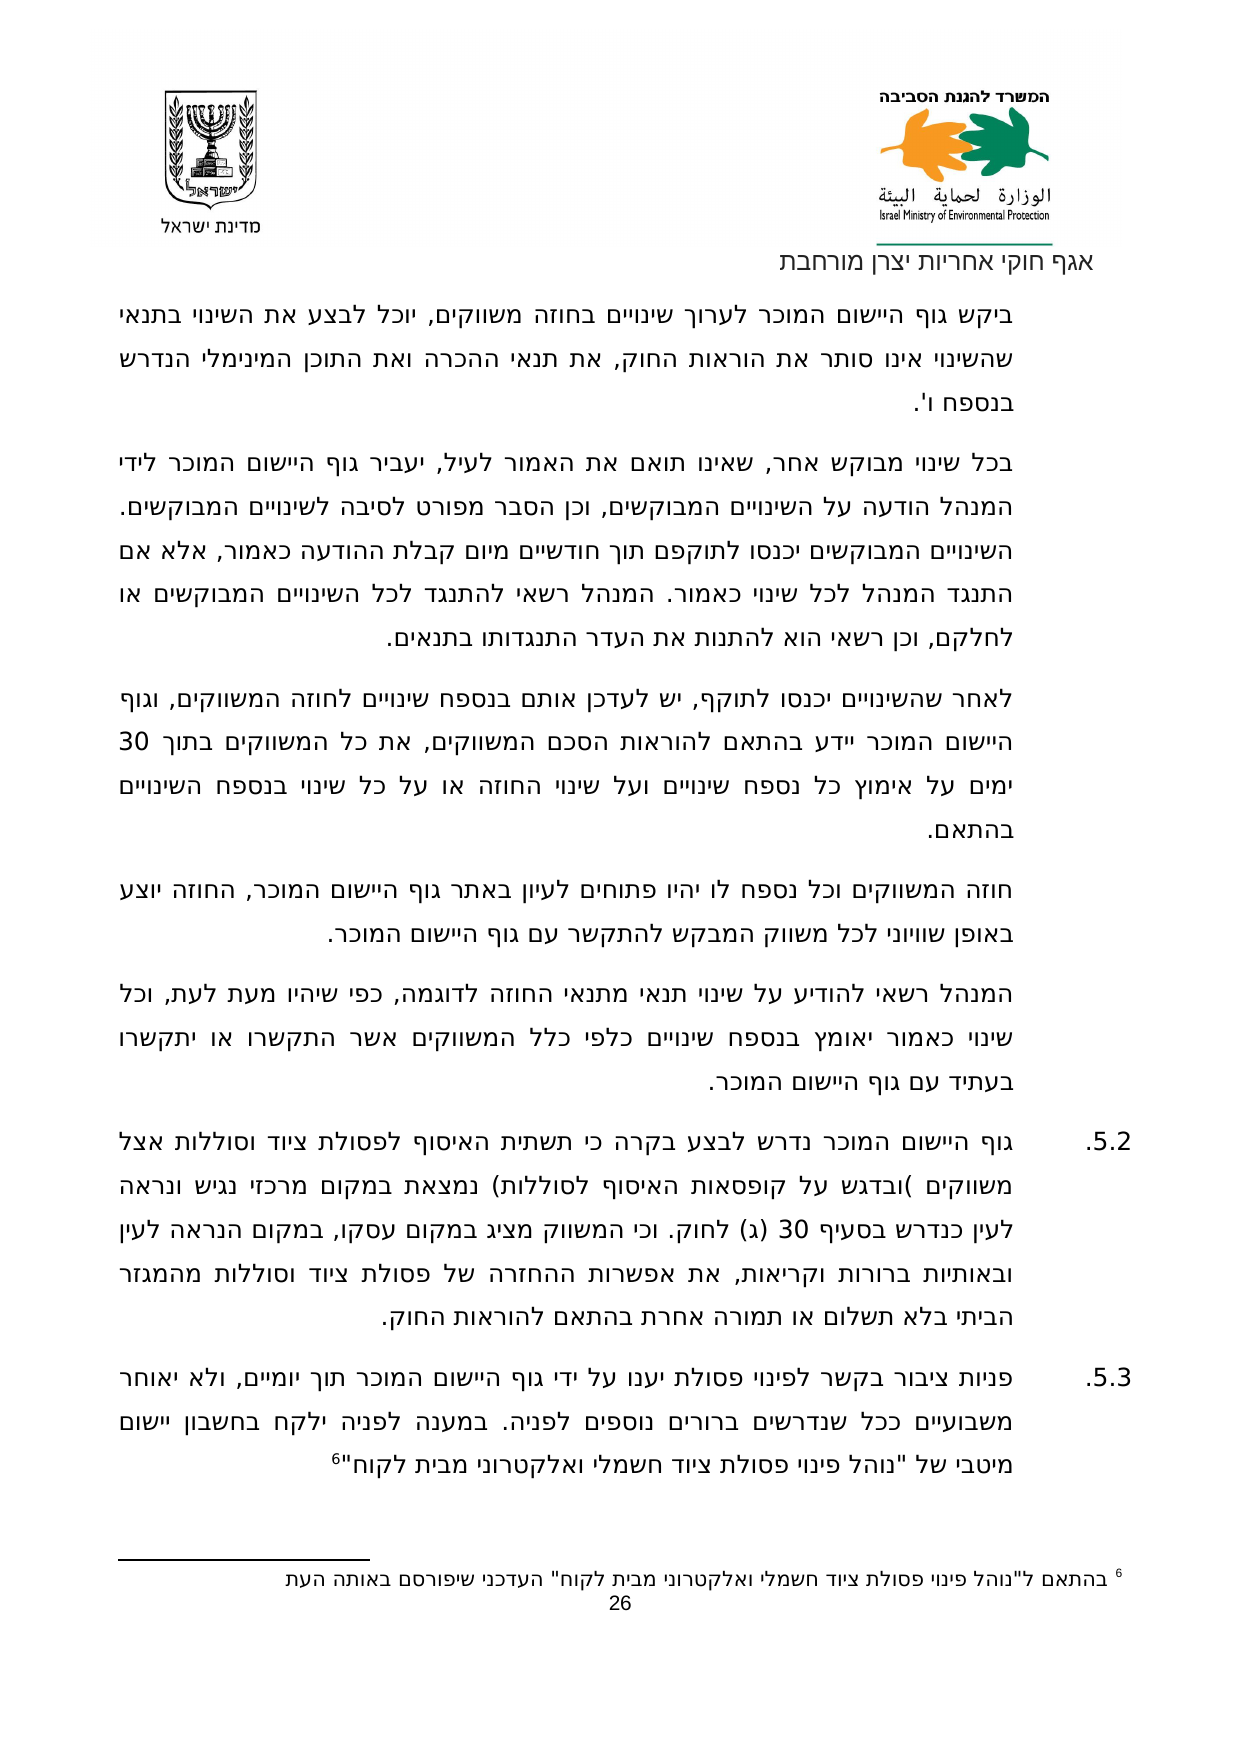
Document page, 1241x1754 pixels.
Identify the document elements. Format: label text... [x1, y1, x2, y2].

subtitle המנהל רשאי להודיע על שינוי תנאי מתנאי החוזה לדוגמה, כפי שיהיו מעת לעת, וכל שינוי כאמור יאומץ בנספח שינויים כלפי כלל המשווקים אשר התקשרו או יתקשרו בעתיד עם גוף היישום המוכר. [118, 979, 1014, 1096]
subtitle פניות ציבור בקשר לפינוי פסולת יענו על ידי גוף היישום המוכר תוך יומיים, ולא יאוחר משבועיים ככל שנדרשים ברורים נוספים לפניה. במענה לפניה ילקח בחשבון יישום מיטבי של "נוהל פינוי פסולת ציוד חשמלי ואלקטרוני מבית לקוח" [118, 1363, 1084, 1479]
list חוזה המשווקים וכל נספח לו יהיו פתוחים לעיון באתר גוף היישום המוכר, החוזה יוצע באופן שוויוני לכל משווק המבקש להתקשר עם גוף היישום המוכר. [118, 875, 1014, 948]
list לאחר שהשינויים יכנסו לתוקף, יש לעדכן אותם בנספח שינויים לחוזה המשווקים, וגוף היישום המוכר יידע בהתאם להוראות הסכם המשווקים, את כל המשווקים בתוך 30 ימים על אימוץ כל נספח שינויים ועל שינוי החוזה או על כל שינוי בנספח השינויים בהתאם. [118, 684, 1014, 844]
subtitle גוף היישום המוכר נדרש לבצע בקרה כי תשתית האיסוף לפסולת ציוד וסוללות אצל משווקים )ובדגש על קופסאות האיסוף לסוללות) נמצאת במקום מרכזי נגיש ונראה לעין כנדרש בסעיף 30 (ג) לחוק. וכי המשווק מציג במקום עסקו, במקום הנראה לעין ובאותיות ברורות וקריאות, את אפשרות ההחזרה של פסולת ציוד וסוללות מהמגזר הביתי בלא תשלום או תמורה אחרת בהתאם להוראות החוק. [118, 1127, 1084, 1332]
subtitle בכל שינוי מבוקש אחר, שאינו תואם את האמור לעיל, יעביר גוף היישום המוכר לידי המנהל הודעה על השינויים המבוקשים, וכן הסבר מפורט לסיבה לשינויים המבוקשים. השינויים המבוקשים יכנסו לתוקפם תוך חודשיים מיום קבלת ההודעה כאמור, אלא אם התנגד המנהל לכל שינוי כאמור. המנהל רשאי להתנגד לכל השינויים המבוקשים או לחלקם, וכן רשאי הוא להתנות את העדר התנגדותו בתנאים. [118, 448, 1014, 652]
subtitle ביקש גוף היישום המוכר לערוך שינויים בחוזה משווקים, יוכל לבצע את השינוי בתנאי שהשינוי אינו סותר את הוראות החוק, את תנאי ההכרה ואת התוכן המינימלי הנדרש בנספח ו'. [118, 300, 1014, 417]
picture [90, 29, 1122, 247]
